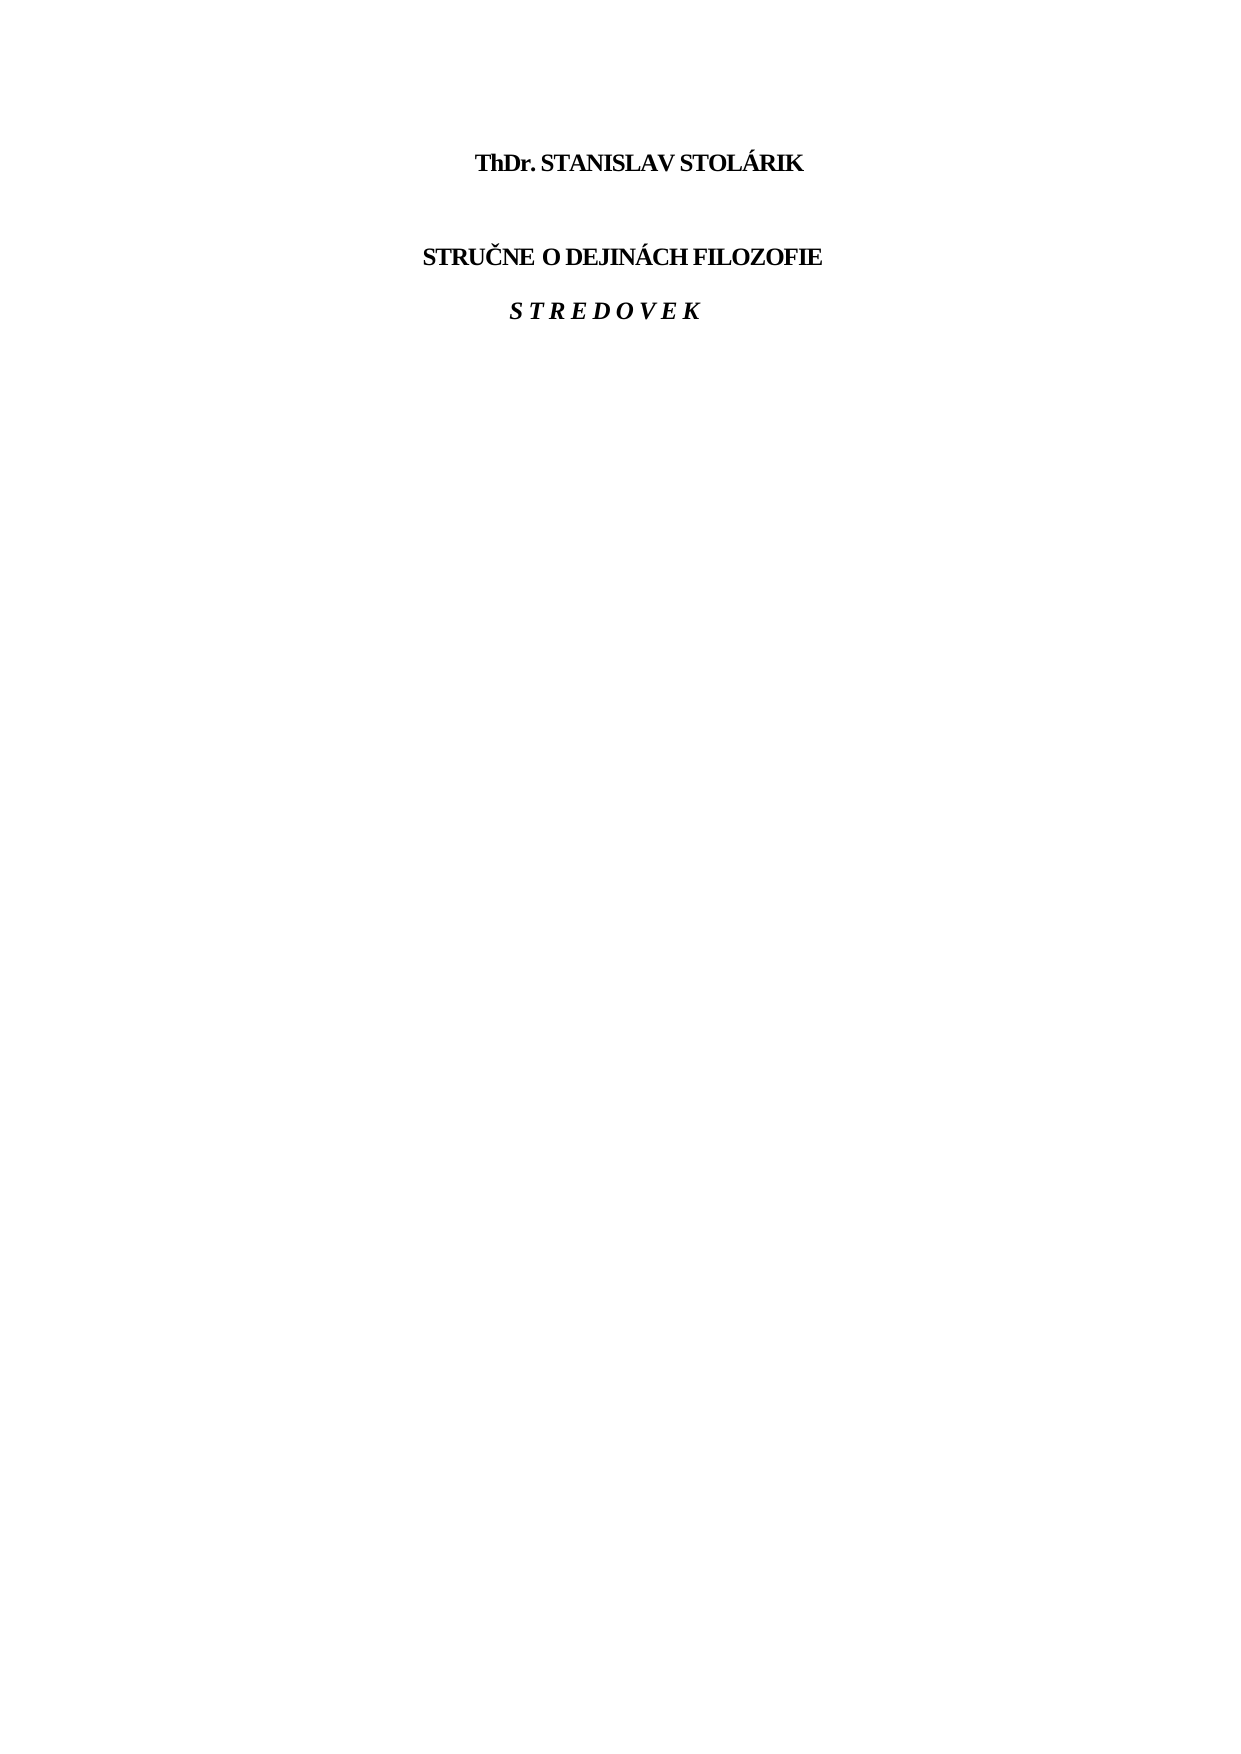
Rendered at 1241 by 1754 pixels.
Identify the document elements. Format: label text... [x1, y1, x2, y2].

text STREDOVEK [148, 296, 1063, 325]
text STRUČNE O DEJINÁCH FILOZOFIE [154, 242, 1093, 270]
text ThDr. STANISLAV STOLÁRIK [187, 148, 1093, 176]
